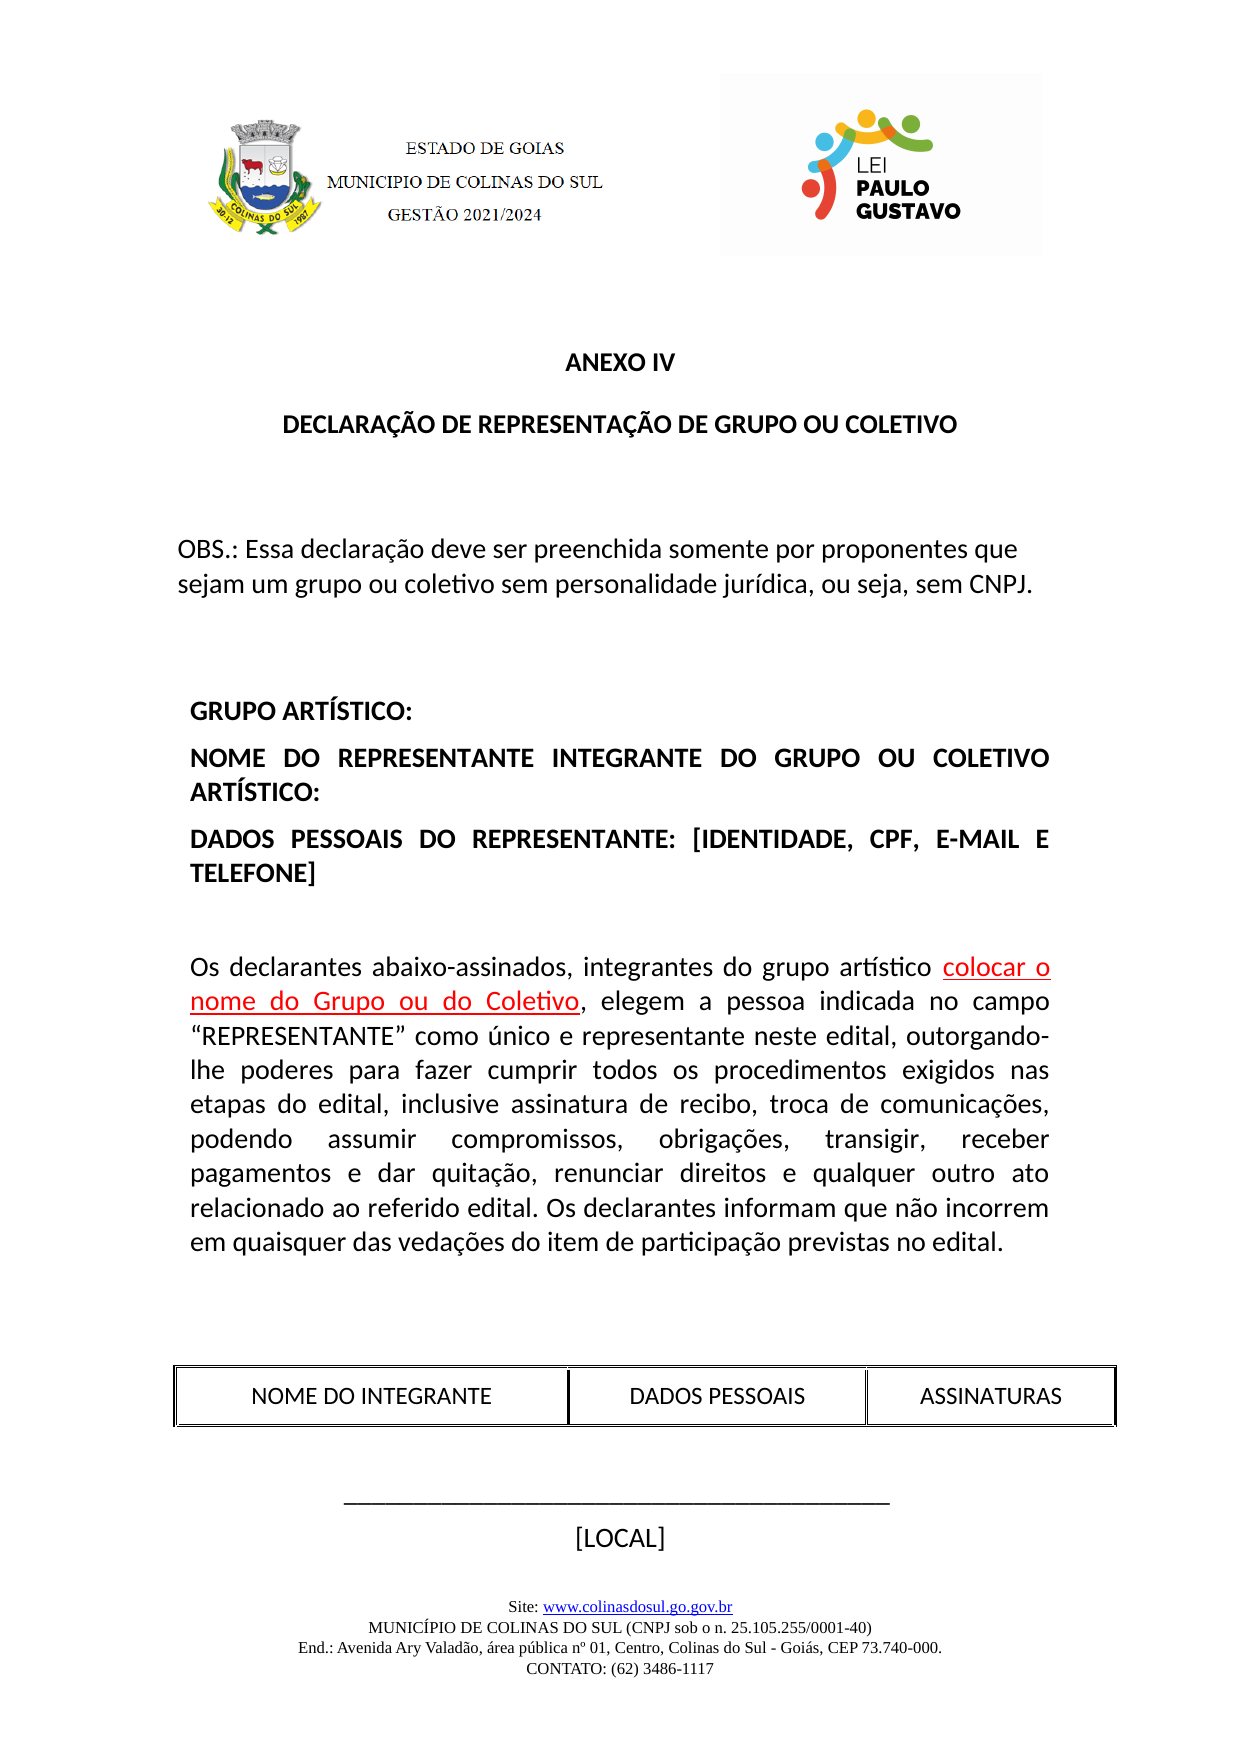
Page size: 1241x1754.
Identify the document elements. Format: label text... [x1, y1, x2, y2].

text ANEXO IV [177, 345, 1063, 378]
text OBS.: Essa declaração deve ser preenchida somente por proponentes que sejam um grupo ou coletivo sem personalidade jurídica, ou seja, sem CNPJ. [177, 531, 1063, 600]
table_header NOME DO INTEGRANTE [175, 1366, 568, 1423]
picture [719, 73, 1043, 256]
text _______________________________________ [190, 1439, 1051, 1508]
table_header ASSINATURAS [866, 1368, 1114, 1423]
text GRUPO ARTÍSTICO: [190, 693, 1051, 727]
text NOME DO REPRESENTANTE INTEGRANTE DO GRUPO OU COLETIVO ARTÍSTICO: [190, 740, 1051, 808]
picture [198, 103, 606, 256]
table_header DADOS PESSOAIS [568, 1368, 866, 1423]
text Os declarantes abaixo-assinados, integrantes do grupo artístico colocar o nome do Grupo ou do Coletivo, elegem a pessoa indicada no campo “REPRESENTANTE” como único e representante neste edital, outorgando-lhe poderes para fazer cumprir todos os procedimentos exigidos nas etapas do edital, inclusive assinatura de recibo, troca de comunicações, podendo assumir compromissos, obrigações, transigir, receber pagamentos e dar quitação, renunciar direitos e qualquer outro ato relacionado ao referido edital. Os declarantes informam que não incorrem em quaisquer das vedações do item de participação previstas no edital. [190, 949, 1051, 1258]
text DADOS PESSOAIS DO REPRESENTANTE: [IDENTIDADE, CPF, E-MAIL E TELEFONE] [190, 821, 1051, 890]
text [LOCAL] [190, 1520, 1051, 1555]
text DECLARAÇÃO DE REPRESENTAÇÃO DE GRUPO OU COLETIVO [177, 408, 1063, 441]
